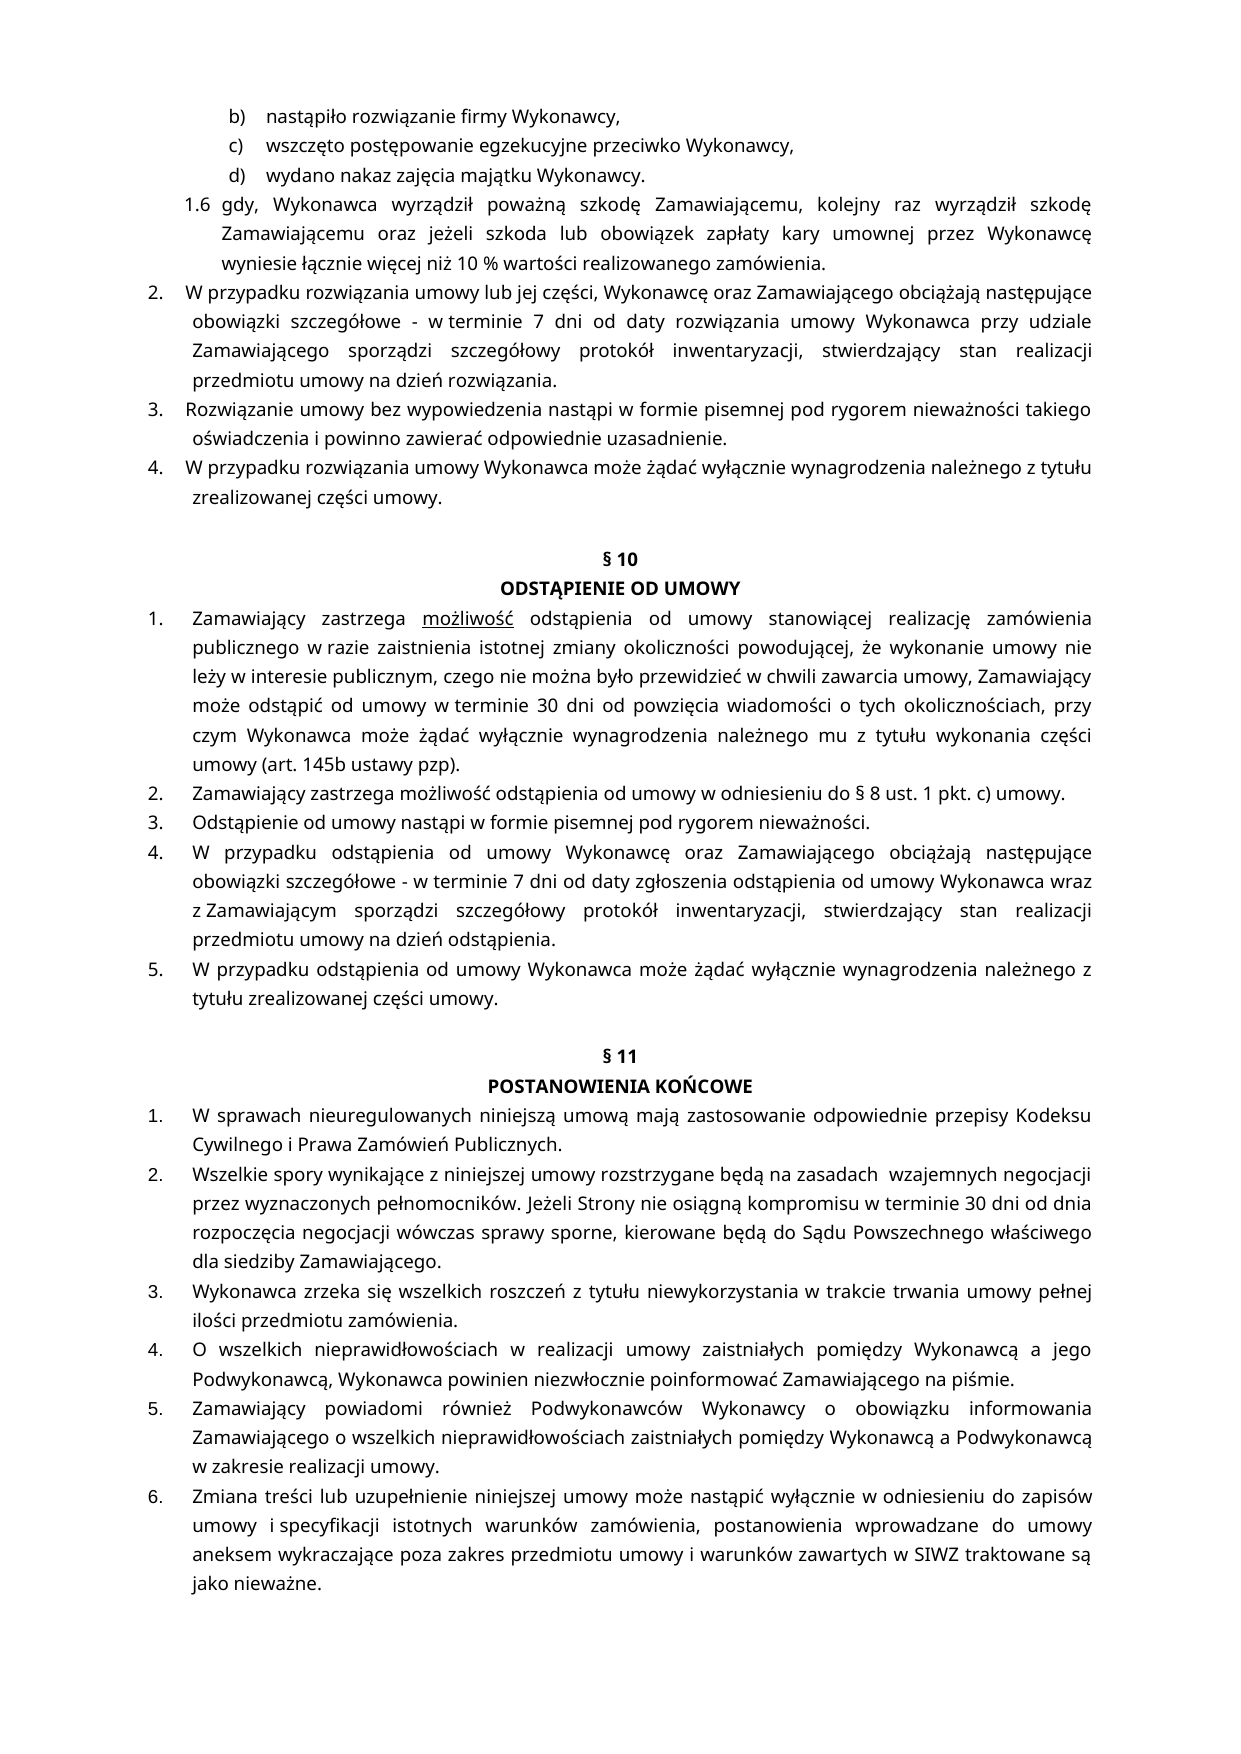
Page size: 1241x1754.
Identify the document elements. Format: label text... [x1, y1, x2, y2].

text Postanowienia końcowe [148, 1073, 1093, 1099]
list W przypadku rozwiązania umowy lub jej części, Wykonawcę oraz Zamawiającego obciążają następujące obowiązki szczegółowe - w terminie 7 dni od daty rozwiązania umowy Wykonawca przy udziale Zamawiającego sporządzi szczegółowy protokół inwentaryzacji, stwierdzający stan realizacji przedmiotu umowy na dzień rozwiązania. [148, 279, 1093, 392]
list gdy, Wykonawca wyrządził poważną szkodę Zamawiającemu, kolejny raz wyrządził szkodę Zamawiającemu oraz jeżeli szkoda lub obowiązek zapłaty kary umownej przez Wykonawcę wyniesie łącznie więcej niż 10 % wartości realizowanego zamówienia. [184, 191, 1093, 275]
list nastąpiło rozwiązanie firmy Wykonawcy, [228, 103, 1093, 129]
text Odstąpienie od umowy [148, 576, 1093, 601]
list wszczęto postępowanie egzekucyjne przeciwko Wykonawcy, [228, 133, 1093, 158]
list Rozwiązanie umowy bez wypowiedzenia nastąpi w formie pisemnej pod rygorem nieważności takiego oświadczenia i powinno zawierać odpowiednie uzasadnienie. [148, 396, 1093, 451]
list Wszelkie spory wynikające z niniejszej umowy rozstrzygane będą na zasadach wzajemnych negocjacji przez wyznaczonych pełnomocników. Jeżeli Strony nie osiągną kompromisu w terminie 30 dni od dnia rozpoczęcia negocjacji wówczas sprawy sporne, kierowane będą do Sądu Powszechnego właściwego dla siedziby Zamawiającego. [148, 1161, 1093, 1274]
list Zamawiający powiadomi również Podwykonawców Wykonawcy o obowiązku informowania Zamawiającego o wszelkich nieprawidłowościach zaistniałych pomiędzy Wykonawcą a Podwykonawcą w zakresie realizacji umowy. [148, 1395, 1093, 1479]
list W przypadku rozwiązania umowy Wykonawca może żądać wyłącznie wynagrodzenia należnego z tytułu zrealizowanej części umowy. [148, 455, 1093, 509]
list wydano nakaz zajęcia majątku Wykonawcy. [228, 162, 1093, 187]
list Odstąpienie od umowy nastąpi w formie pisemnej pod rygorem nieważności. [148, 810, 1093, 835]
list W przypadku odstąpienia od umowy Wykonawcę oraz Zamawiającego obciążają następujące obowiązki szczegółowe - w terminie 7 dni od daty zgłoszenia odstąpienia od umowy Wykonawca wraz z Zamawiającym sporządzi szczegółowy protokół inwentaryzacji, stwierdzający stan realizacji przedmiotu umowy na dzień odstąpienia. [148, 839, 1093, 952]
list Zmiana treści lub uzupełnienie niniejszej umowy może nastąpić wyłącznie w odniesieniu do zapisów umowy i specyfikacji istotnych warunków zamówienia, postanowienia wprowadzane do umowy aneksem wykraczające poza zakres przedmiotu umowy i warunków zawartych w SIWZ traktowane są jako nieważne. [148, 1483, 1093, 1596]
list W sprawach nieuregulowanych niniejszą umową mają zastosowanie odpowiednie przepisy Kodeksu Cywilnego i Prawa Zamówień Publicznych. [148, 1102, 1093, 1157]
list Zamawiający zastrzega możliwość odstąpienia od umowy w odniesieniu do § 8 ust. 1 pkt. c) umowy. [148, 780, 1093, 806]
list Wykonawca zrzeka się wszelkich roszczeń z tytułu niewykorzystania w trakcie trwania umowy pełnej ilości przedmiotu zamówienia. [148, 1278, 1093, 1333]
text § 10 [148, 546, 1093, 572]
list Zamawiający zastrzega możliwość odstąpienia od umowy stanowiącej realizację zamówienia publicznego w razie zaistnienia istotnej zmiany okoliczności powodującej, że wykonanie umowy nie leży w interesie publicznym, czego nie można było przewidzieć w chwili zawarcia umowy, Zamawiający może odstąpić od umowy w terminie 30 dni od powzięcia wiadomości o tych okolicznościach, przy czym Wykonawca może żądać wyłącznie wynagrodzenia należnego mu z tytułu wykonania części umowy (art. 145b ustawy pzp). [148, 605, 1093, 777]
text § 11 [148, 1044, 1093, 1069]
list O wszelkich nieprawidłowościach w realizacji umowy zaistniałych pomiędzy Wykonawcą a jego Podwykonawcą, Wykonawca powinien niezwłocznie poinformować Zamawiającego na piśmie. [148, 1337, 1093, 1391]
list W przypadku odstąpienia od umowy Wykonawca może żądać wyłącznie wynagrodzenia należnego z tytułu zrealizowanej części umowy. [148, 956, 1093, 1011]
